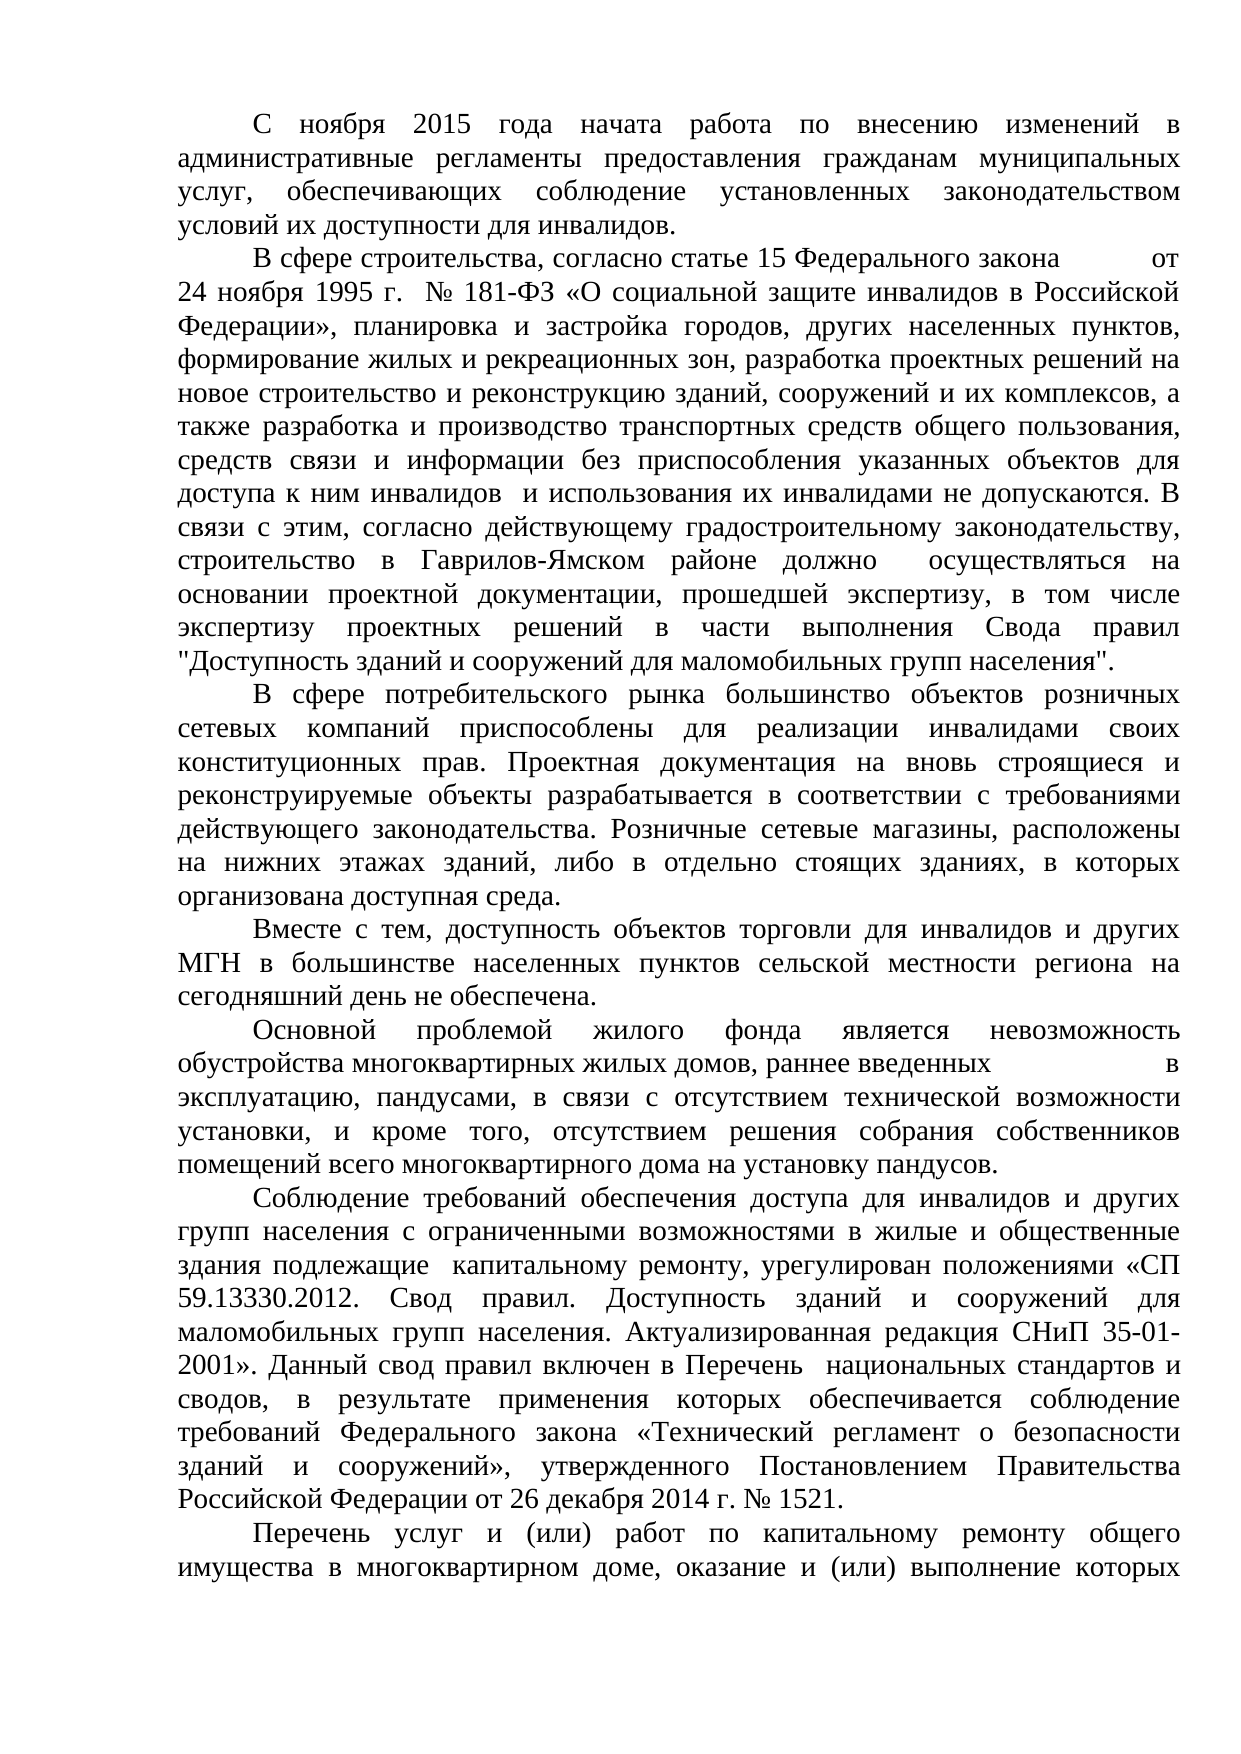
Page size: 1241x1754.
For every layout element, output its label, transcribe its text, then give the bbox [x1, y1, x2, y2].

text Основной проблемой жилого фонда является невозможность обустройства многоквартирных жилых домов, раннее введенных в эксплуатацию, пандусами, в связи с отсутствием технической возможности установки, и кроме того, отсутствием решения собрания собственников помещений всего многоквартирного дома на установку пандусов. [177, 1012, 1181, 1180]
text В сфере потребительского рынка большинство объектов розничных сетевых компаний приспособлены для реализации инвалидами своих конституционных прав. Проектная документация на вновь строящиеся и реконструируемые объекты разрабатывается в соответствии с требованиями действующего законодательства. Розничные сетевые магазины, расположены на нижних этажах зданий, либо в отдельно стоящих зданиях, в которых организована доступная среда. [177, 677, 1181, 911]
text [177, 1515, 1181, 1582]
text Вместе с тем, доступность объектов торговли для инвалидов и других МГН в большинстве населенных пунктов сельской местности региона на сегодняшний день не обеспечена. [177, 911, 1181, 1012]
text С ноября 2015 года начата работа по внесению изменений в административные регламенты предоставления гражданам муниципальных услуг, обеспечивающих соблюдение установленных законодательством условий их доступности для инвалидов. [177, 106, 1181, 241]
text Соблюдение требований обеспечения доступа для инвалидов и других групп населения с ограниченными возможностями в жилые и общественные здания подлежащие капитальному ремонту, урегулирован положениями «СП 59.13330.2012. Свод правил. Доступность зданий и сооружений для маломобильных групп населения. Актуализированная редакция СНиП 35-01-2001». Данный свод правил включен в Перечень национальных стандартов и сводов, в результате применения которых обеспечивается соблюдение требований Федерального закона «Технический регламент о безопасности зданий и сооружений», утвержденного Постановлением Правительства Российской Федерации от 26 декабря 2014 г. № 1521. [177, 1180, 1181, 1515]
text В сфере строительства, согласно статье 15 Федерального закона от 24 ноября . № 181-ФЗ «О социальной защите инвалидов в Российской Федерации», планировка и застройка городов, других населенных пунктов, формирование жилых и рекреационных зон, разработка проектных решений на новое строительство и реконструкцию зданий, сооружений и их комплексов, а также разработка и производство транспортных средств общего пользования, средств связи и информации без приспособления указанных объектов для доступа к ним инвалидов и использования их инвалидами не допускаются. В связи с этим, согласно действующему градостроительному законодательству, строительство в Гаврилов-Ямском районе должно осуществляться на основании проектной документации, прошедшей экспертизу, в том числе экспертизу проектных решений в части выполнения Свода правил "Доступность зданий и сооружений для маломобильных групп населения". [177, 241, 1181, 677]
